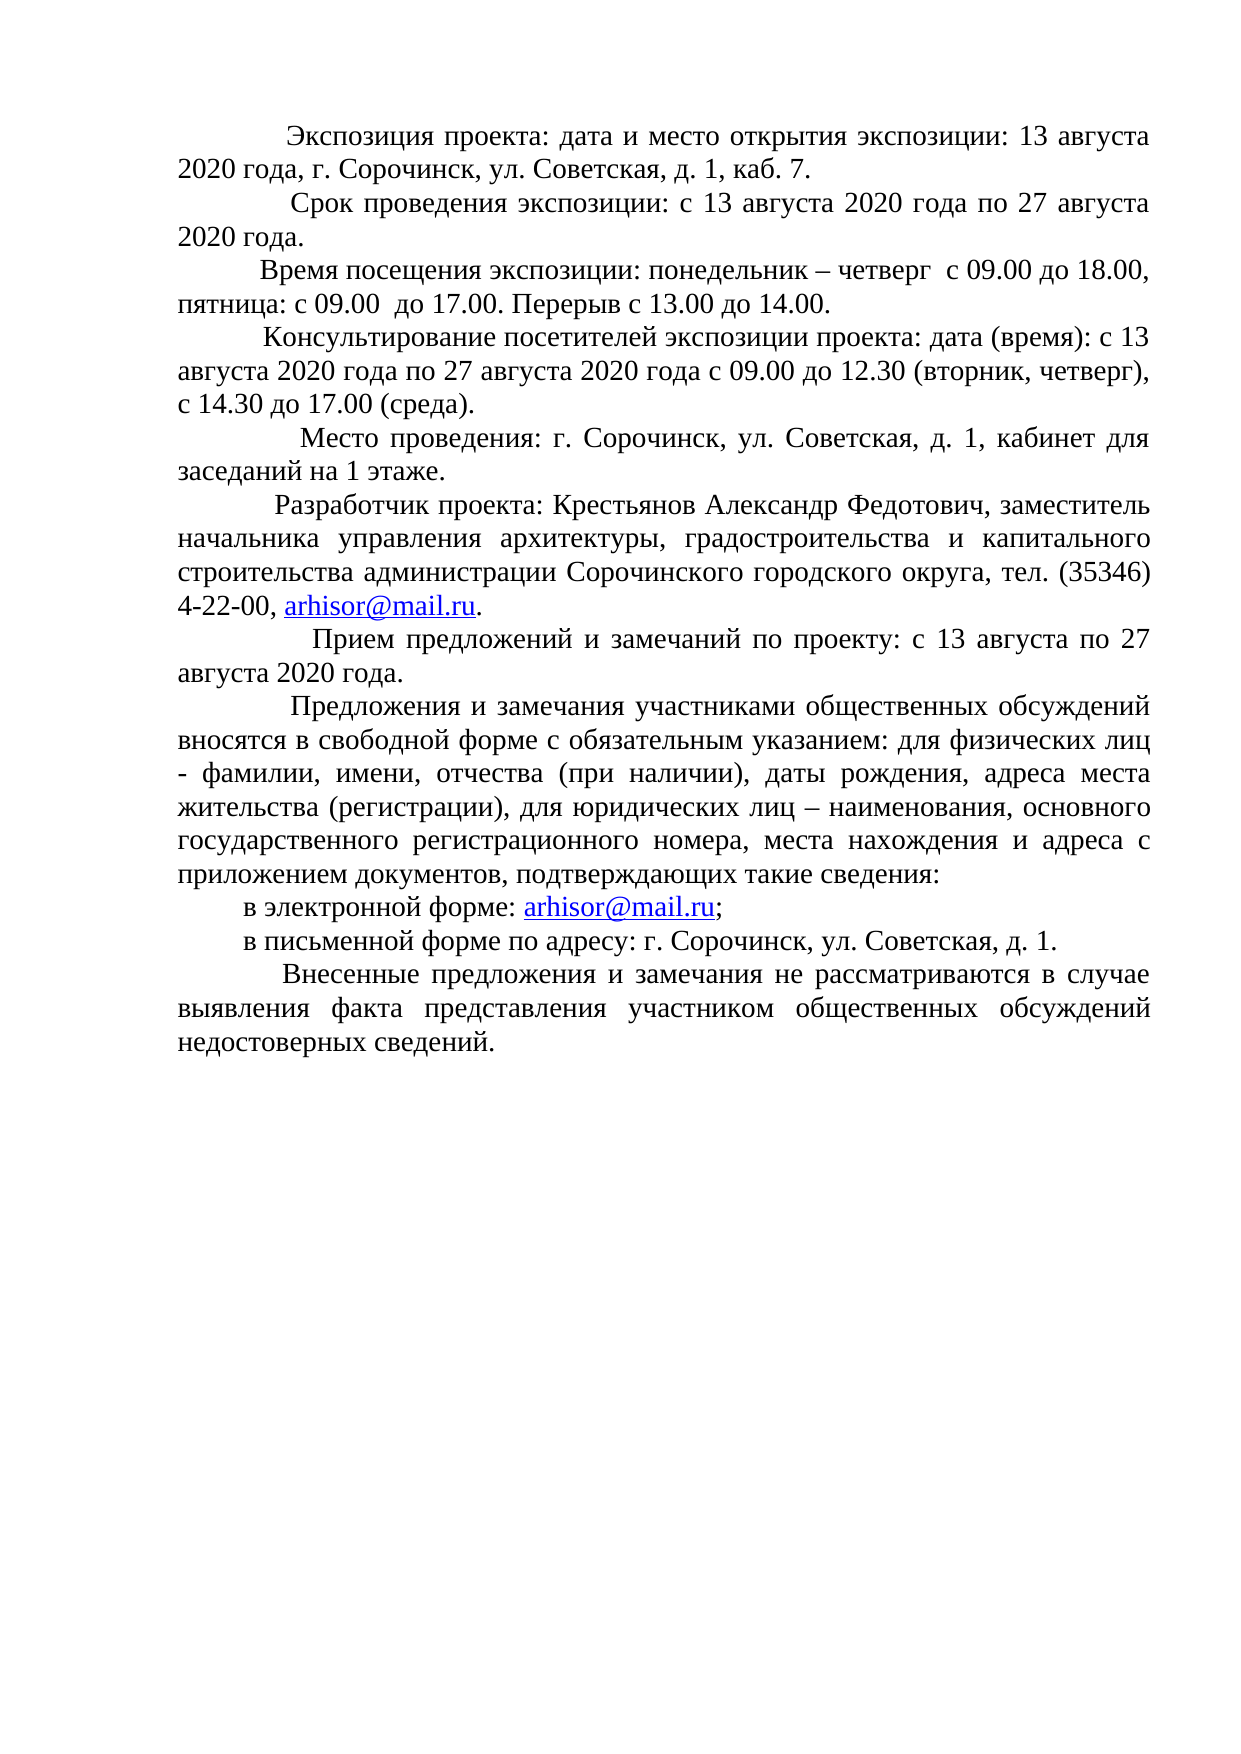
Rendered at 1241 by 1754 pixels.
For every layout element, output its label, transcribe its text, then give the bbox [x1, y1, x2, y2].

text Внесенные предложения и замечания не рассматриваются в случае выявления факта представления участником общественных обсуждений недостоверных сведений. [177, 957, 1152, 1057]
text Прием предложений и замечаний по проекту: с 13 августа по 27 августа 2020 года. [177, 621, 1152, 688]
text в электронной форме: arhisor@mail.ru; [177, 889, 1152, 923]
text в письменной форме по адресу: г. Сорочинск, ул. Советская, д. 1. [177, 923, 1152, 957]
text Срок проведения экспозиции: с 13 августа 2020 года по 27 августа 2020 года. [177, 185, 1152, 252]
text Место проведения: г. Сорочинск, ул. Советская, д. 1, кабинет для заседаний на 1 этаже. [177, 420, 1152, 487]
text Консультирование посетителей экспозиции проекта: дата (время): с 13 августа 2020 года по 27 августа 2020 года с 09.00 до 12.30 (вторник, четверг), с 14.30 до 17.00 (среда). [177, 319, 1152, 420]
text Предложения и замечания участниками общественных обсуждений вносятся в свободной форме с обязательным указанием: для физических лиц - фамилии, имени, отчества (при наличии), даты рождения, адреса места жительства (регистрации), для юридических лиц – наименования, основного государственного регистрационного номера, места нахождения и адреса с приложением документов, подтверждающих такие сведения: [177, 688, 1152, 889]
text Время посещения экспозиции: понедельник – четверг с 09.00 до 18.00, пятница: с 09.00 до 17.00. Перерыв с 13.00 до 14.00. [177, 252, 1152, 319]
text Разработчик проекта: Крестьянов Александр Федотович, заместитель начальника управления архитектуры, градостроительства и капитального строительства администрации Сорочинского городского округа, тел. (35346) 4-22-00, arhisor@mail.ru. [177, 487, 1152, 621]
text Экспозиция проекта: дата и место открытия экспозиции: 13 августа 2020 года, г. Сорочинск, ул. Советская, д. 1, каб. 7. [177, 118, 1152, 185]
